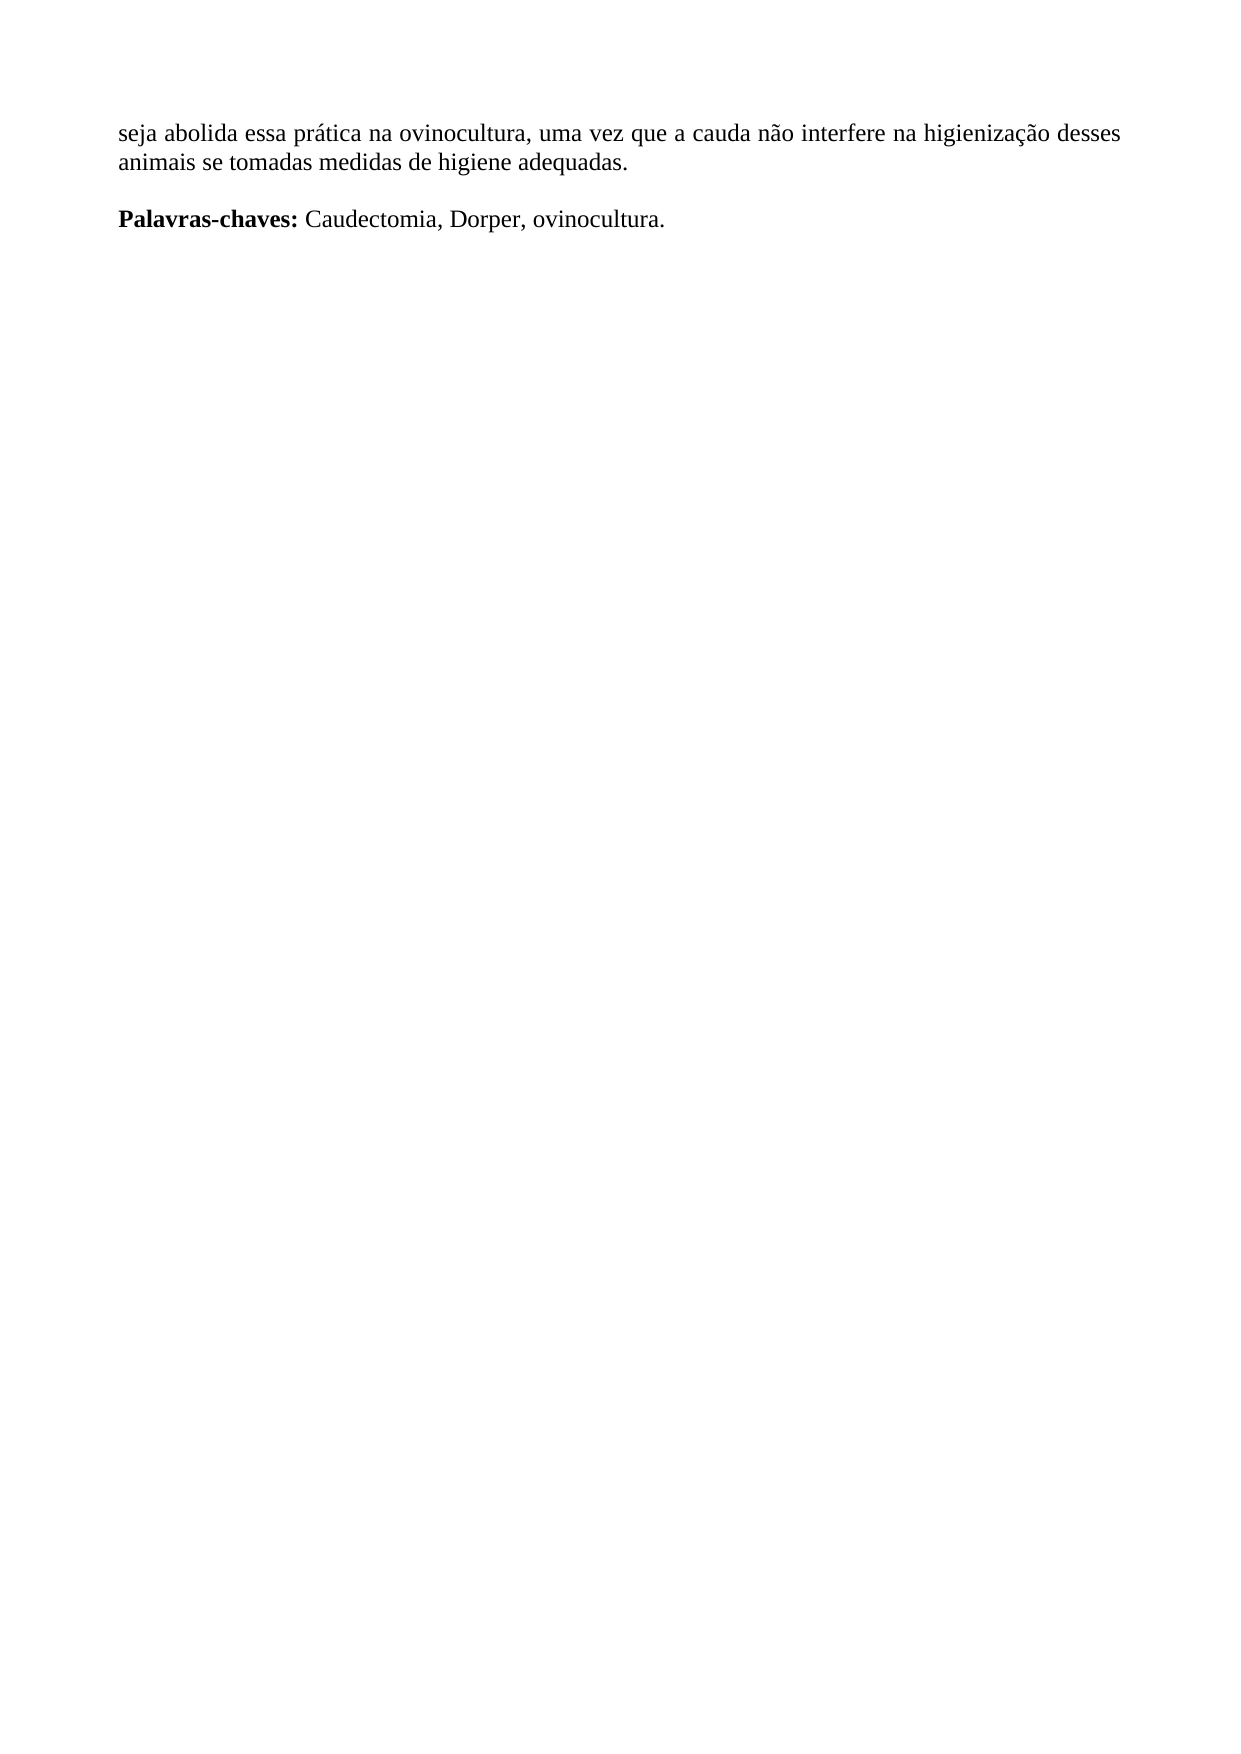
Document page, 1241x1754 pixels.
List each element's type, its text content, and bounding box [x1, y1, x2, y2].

text Palavras-chaves: Caudectomia, Dorper, ovinocultura. [118, 204, 1122, 233]
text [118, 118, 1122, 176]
